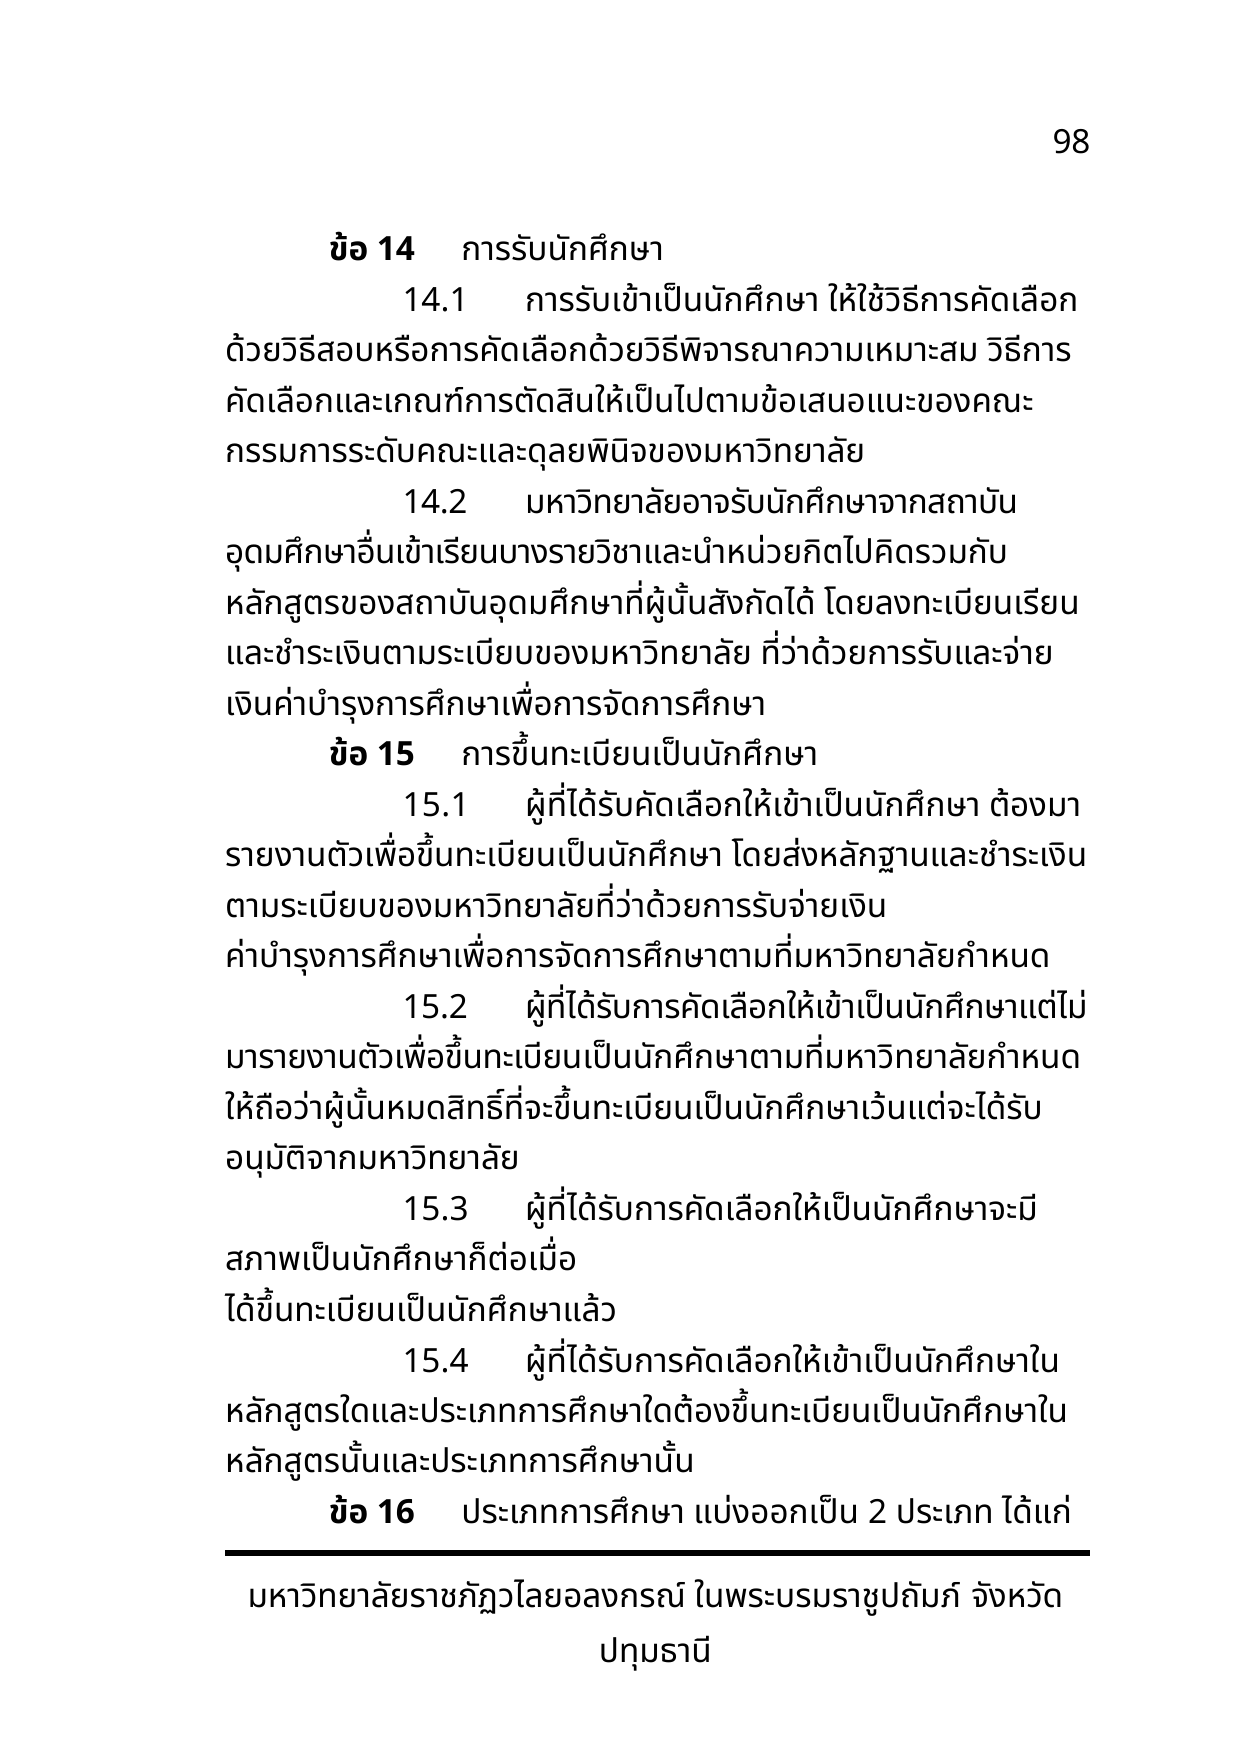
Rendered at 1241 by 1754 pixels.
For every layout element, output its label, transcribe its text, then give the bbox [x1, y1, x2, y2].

text 14.2 มหาวิทยาลัยอาจรับนักศึกษาจากสถาบันอุดมศึกษาอื่นเข้าเรียนบางรายวิชาและนำหน่วยกิตไปคิดรวมกับหลักสูตรของสถาบันอุดมศึกษาที่ผู้นั้นสังกัดได้ โดยลงทะเบียนเรียนและชำระเงินตามระเบียบของมหาวิทยาลัย ที่ว่าด้วยการรับและจ่ายเงินค่าบำรุงการศึกษาเพื่อการจัดการศึกษา [225, 478, 1090, 730]
text ข้อ 16 ประเภทการศึกษา แบ่งออกเป็น 2 ประเภท ได้แก่ [225, 1488, 1090, 1538]
text ข้อ 14 การรับนักศึกษา [225, 225, 1090, 276]
text 15.2 ผู้ที่ได้รับการคัดเลือกให้เข้าเป็นนักศึกษาแต่ไม่มารายงานตัวเพื่อขึ้นทะเบียนเป็นนักศึกษาตามที่มหาวิทยาลัยกำหนด ให้ถือว่าผู้นั้นหมดสิทธิ์ที่จะขึ้นทะเบียนเป็นนักศึกษาเว้นแต่จะได้รับอนุมัติจากมหาวิทยาลัย [225, 983, 1090, 1185]
text ข้อ 15 การขึ้นทะเบียนเป็นนักศึกษา [225, 730, 1090, 781]
text 15.1 ผู้ที่ได้รับคัดเลือกให้เข้าเป็นนักศึกษา ต้องมารายงานตัวเพื่อขึ้นทะเบียนเป็นนักศึกษา โดยส่งหลักฐานและชำระเงินตามระเบียบของมหาวิทยาลัยที่ว่าด้วยการรับจ่ายเงิน ค่าบำรุงการศึกษาเพื่อการจัดการศึกษาตามที่มหาวิทยาลัยกำหนด [225, 781, 1090, 983]
text 15.4 ผู้ที่ได้รับการคัดเลือกให้เข้าเป็นนักศึกษาในหลักสูตรใดและประเภทการศึกษาใดต้องขึ้นทะเบียนเป็นนักศึกษาในหลักสูตรนั้นและประเภทการศึกษานั้น [225, 1336, 1090, 1488]
text 14.1 การรับเข้าเป็นนักศึกษา ให้ใช้วิธีการคัดเลือกด้วยวิธีสอบหรือการคัดเลือกด้วยวิธีพิจารณาความเหมาะสม วิธีการคัดเลือกและเกณฑ์การตัดสินให้เป็นไปตามข้อเสนอแนะของคณะกรรมการระดับคณะและดุลยพินิจของมหาวิทยาลัย [225, 276, 1090, 478]
text 15.3 ผู้ที่ได้รับการคัดเลือกให้เป็นนักศึกษาจะมีสภาพเป็นนักศึกษาก็ต่อเมื่อ ได้ขึ้นทะเบียนเป็นนักศึกษาแล้ว [225, 1185, 1090, 1336]
